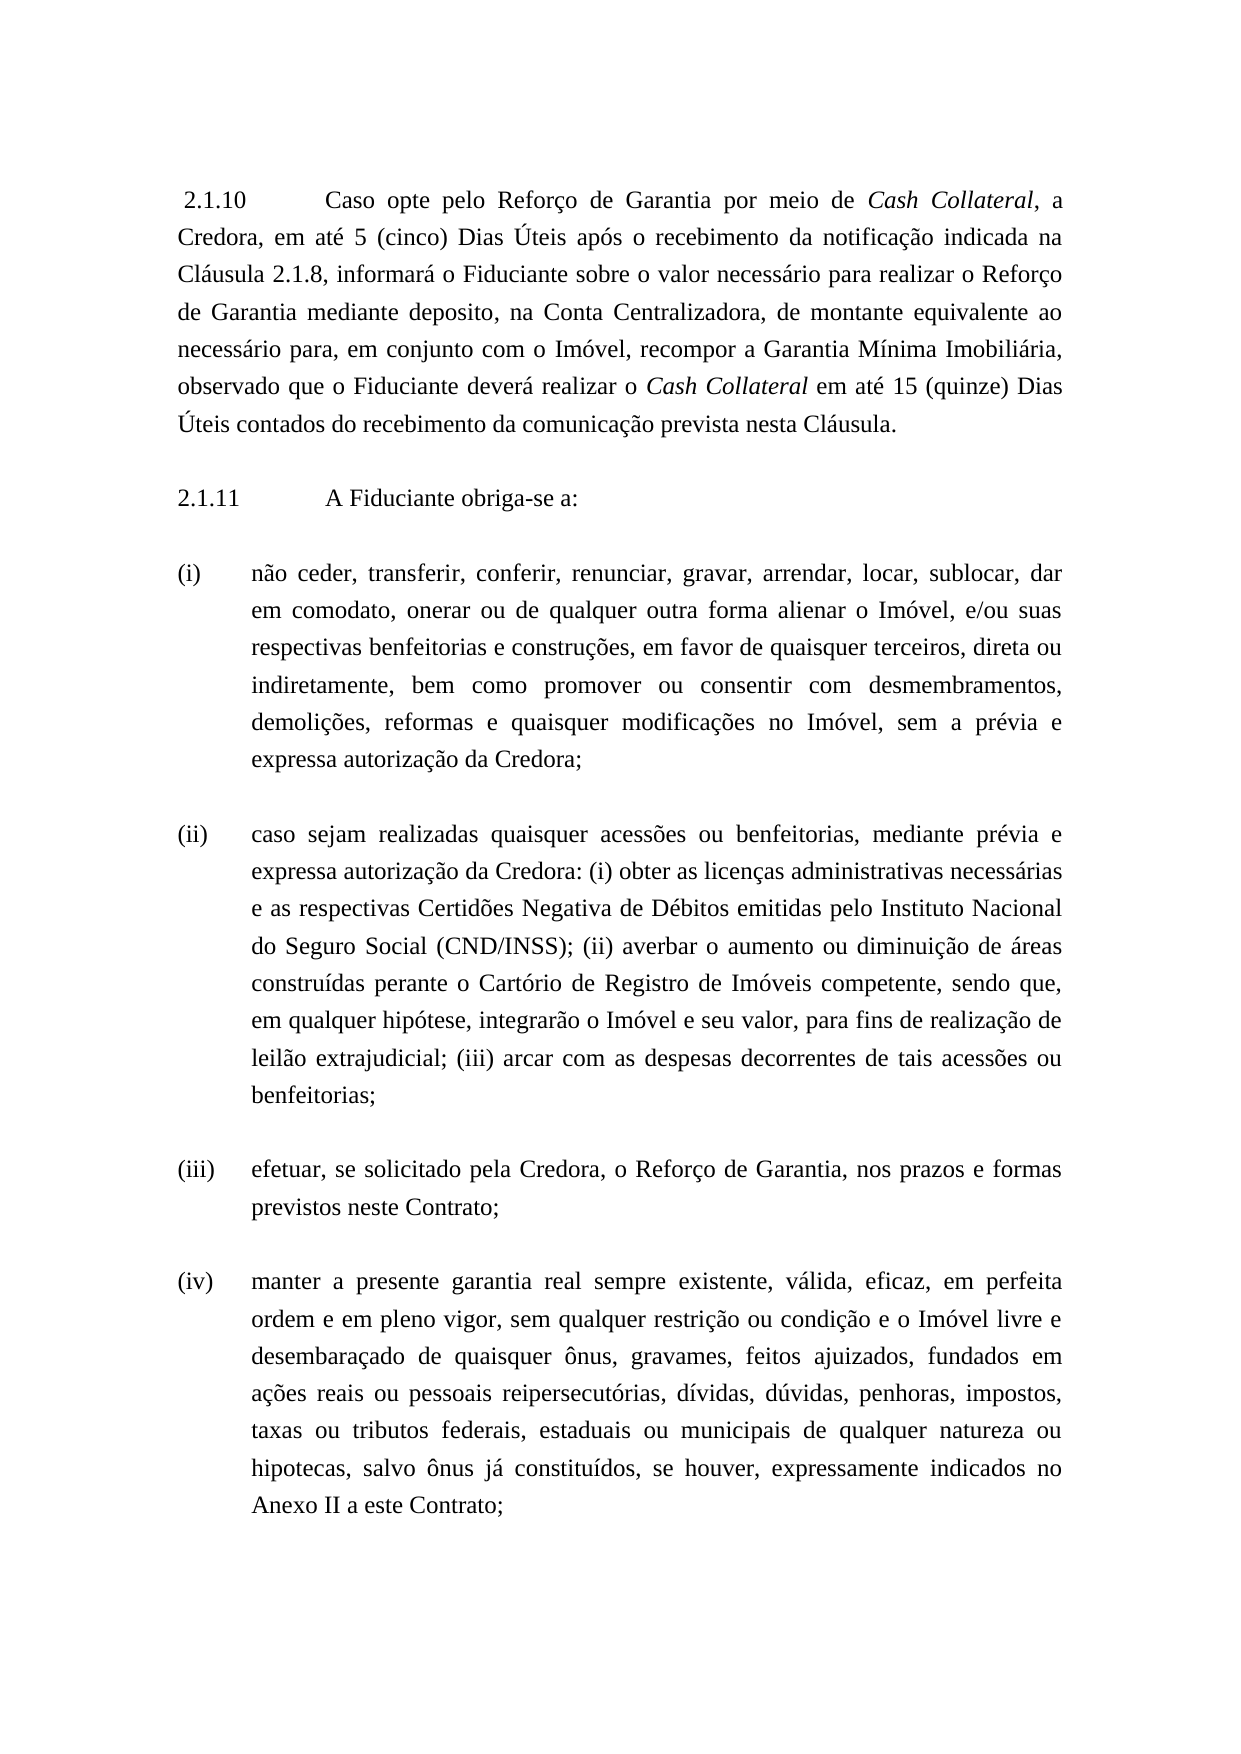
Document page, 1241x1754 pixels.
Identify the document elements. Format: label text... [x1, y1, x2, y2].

list efetuar, se solicitado pela Credora, o Reforço de Garantia, nos prazos e formas previstos neste Contrato; [177, 1154, 1063, 1221]
list caso sejam realizadas quaisquer acessões ou benfeitorias, mediante prévia e expressa autorização da Credora: (i) obter as licenças administrativas necessárias e as respectivas Certidões Negativa de Débitos emitidas pelo Instituto Nacional do Seguro Social (CND/INSS); (ii) averbar o aumento ou diminuição de áreas construídas perante o Cartório de Registro de Imóveis competente, sendo que, em qualquer hipótese, integrarão o Imóvel e seu valor, para fins de realização de leilão extrajudicial; (iii) arcar com as despesas decorrentes de tais acessões ou benfeitorias; [177, 819, 1063, 1109]
list não ceder, transferir, conferir, renunciar, gravar, arrendar, locar, sublocar, dar em comodato, onerar ou de qualquer outra forma alienar o Imóvel, e/ou suas respectivas benfeitorias e construções, em favor de quaisquer terceiros, direta ou indiretamente, bem como promover ou consentir com desmembramentos, demolições, reformas e quaisquer modificações no Imóvel, sem a prévia e expressa autorização da Credora; [177, 558, 1063, 773]
list manter a presente garantia real sempre existente, válida, eficaz, em perfeita ordem e em pleno vigor, sem qualquer restrição ou condição e o Imóvel livre e desembaraçado de quaisquer ônus, gravames, feitos ajuizados, fundados em ações reais ou pessoais reipersecutórias, dívidas, dúvidas, penhoras, impostos, taxas ou tributos federais, estaduais ou municipais de qualquer natureza ou hipotecas, salvo ônus já constituídos, se houver, expressamente indicados no Anexo II a este Contrato; [177, 1266, 1063, 1519]
text 2.1.11 A Fiduciante obriga-se a: [177, 483, 1063, 512]
text 2.1.10 Caso opte pelo Reforço de Garantia por meio de Cash Collateral, a Credora, em até 5 (cinco) Dias Úteis após o recebimento da notificação indicada na Cláusula 2.1.8, informará o Fiduciante sobre o valor necessário para realizar o Reforço de Garantia mediante deposito, na Conta Centralizadora, de montante equivalente ao necessário para, em conjunto com o Imóvel, recompor a Garantia Mínima Imobiliária, observado que o Fiduciante deverá realizar o Cash Collateral em até 15 (quinze) Dias Úteis contados do recebimento da comunicação prevista nesta Cláusula. [177, 185, 1063, 437]
